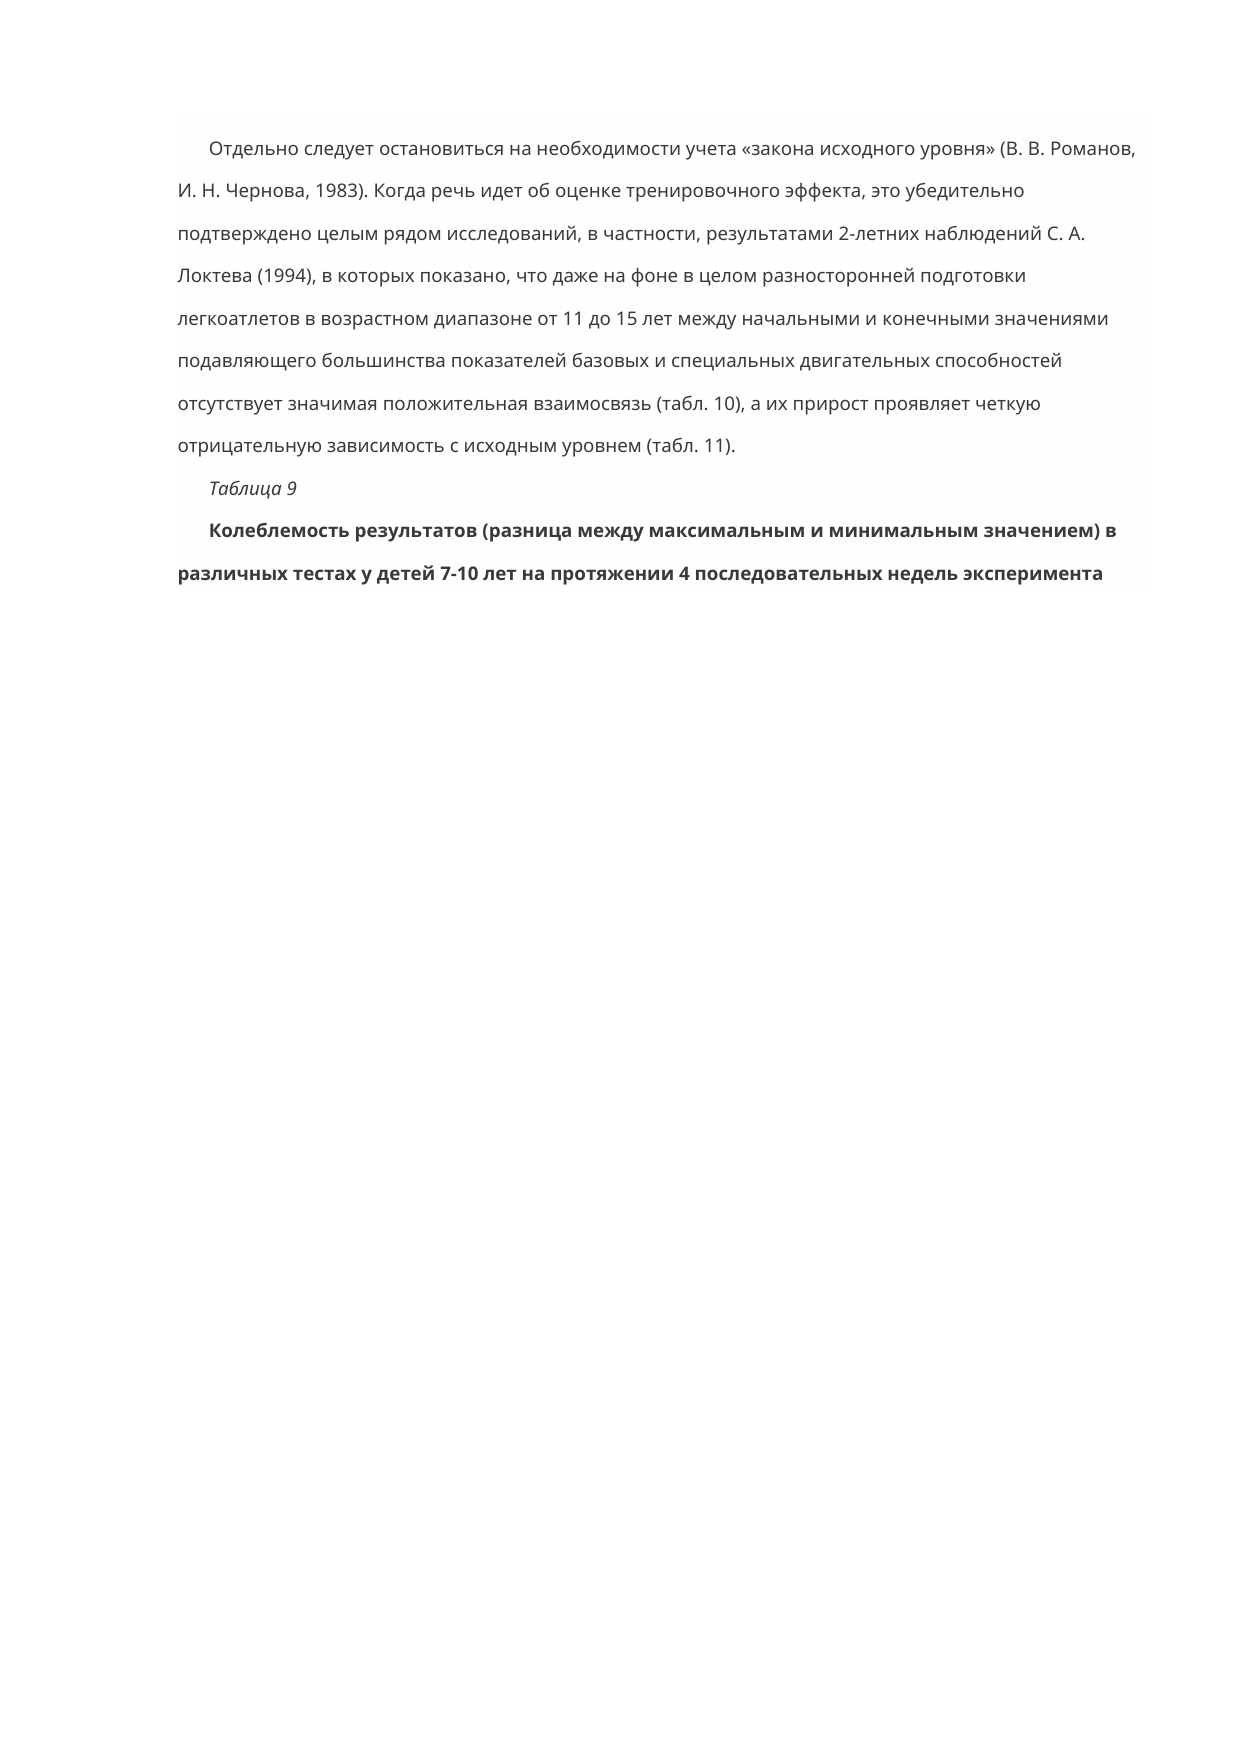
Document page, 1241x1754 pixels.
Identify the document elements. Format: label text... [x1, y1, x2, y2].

text Отдельно следует остановиться на необходимости учета «закона исходного уровня» (В. В. Романов, И. Н. Чернова, 1983). Когда речь идет об оценке тренировочного эффекта, это убедительно подтверждено целым рядом исследований, в частности, результатами 2-летних наблюдений С. А. Локтева (1994), в которых показано, что даже на фоне в целом разносторонней подготовки легкоатлетов в возрастном диапазоне от 11 до 15 лет между начальными и конечными значениями подавляющего большинства показателей базовых и специальных двигательных способностей отсутствует значимая положительная взаимосвязь (табл. 10), а их прирост проявляет четкую отрицательную зависимость с исходным уровнем (табл. 11). [177, 118, 1152, 458]
text Колеблемость результатов (разница между максимальным и минимальным значением) в различных тестах у детей 7-10 лет на протяжении 4 последовательных недель эксперимента [177, 501, 1152, 586]
text Таблица 9 [177, 458, 1152, 501]
